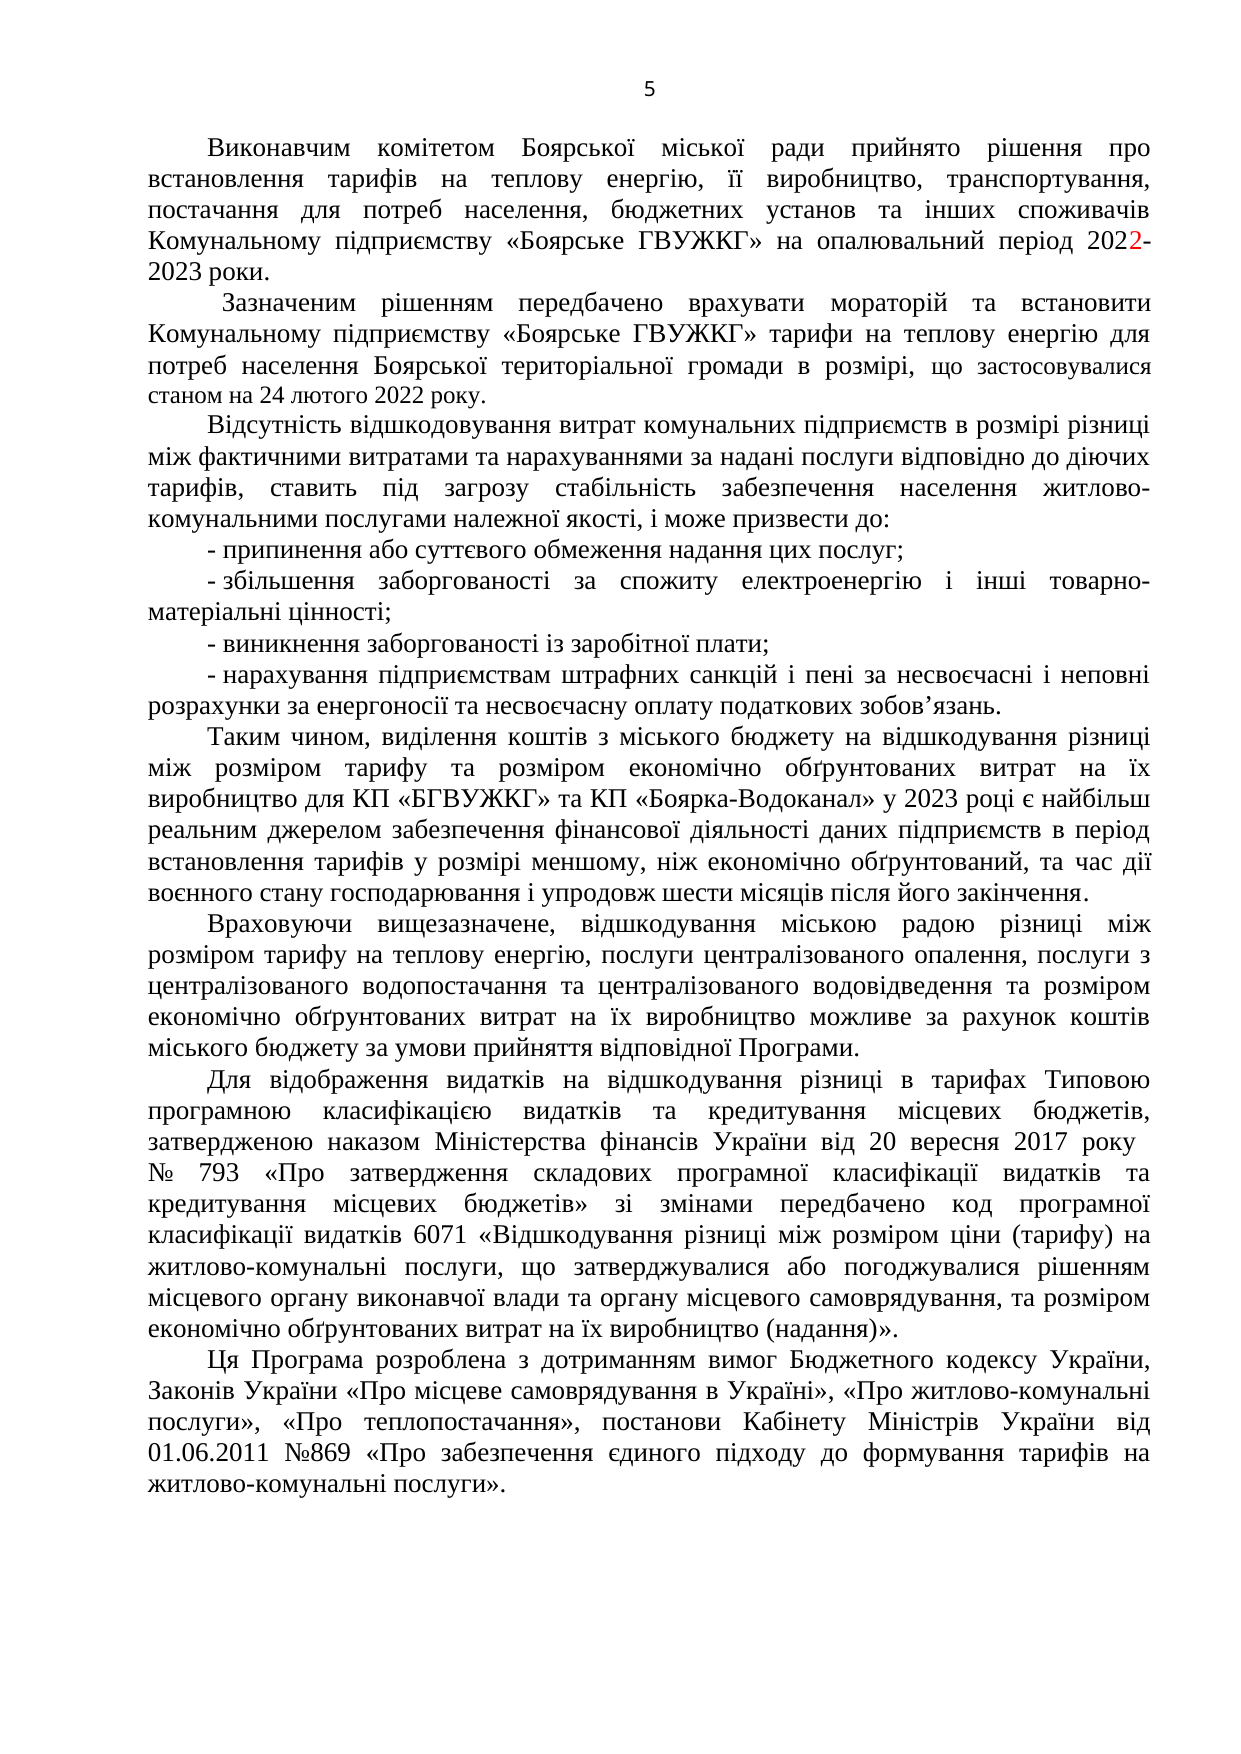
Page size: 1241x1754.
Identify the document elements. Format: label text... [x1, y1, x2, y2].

text Ця Програма розроблена з дотриманням вимог Бюджетного кодексу України, Законів України «Про місцеве самоврядування в Україні», «Про житлово-комунальні послуги», «Про теплопостачання», постанови Кабінету Міністрів України від 01.06.2011 №869 «Про забезпечення єдиного підходу до формування тарифів на житлово-комунальні послуги». [148, 1343, 1152, 1499]
text Зазначеним рішенням передбачено врахувати мораторій та встановити Комунальному підприємству «Боярське ГВУЖКГ» тарифи на теплову енергію для потреб населення Боярської територіальної громади в розмірі, що застосовувалися станом на 24 лютого 2022 року. [148, 286, 1152, 409]
text - припинення або суттєвого обмеження надання цих послуг; [148, 533, 1152, 564]
text Відсутність відшкодовування витрат комунальних підприємств в розмірі різниці між фактичними витратами та нарахуваннями за надані послуги відповідно до діючих тарифів, ставить під загрозу стабільність забезпечення населення житлово-комунальними послугами належної якості, і може призвести до: [148, 409, 1152, 533]
text Враховуючи вищезазначене, відшкодування міською радою різниці між розміром тарифу на теплову енергію, послуги централізованого опалення, послуги з централізованого водопостачання та централізованого водовідведення та розміром економічно обґрунтованих витрат на їх виробництво можливе за рахунок коштів міського бюджету за умови прийняття відповідної Програми. [148, 907, 1152, 1063]
text Таким чином, виділення коштів з міського бюджету на відшкодування різниці між розміром тарифу та розміром економічно обґрунтованих витрат на їх виробництво для КП «БГВУЖКГ» та КП «Боярка-Водоканал» у 2023 році є найбільш реальним джерелом забезпечення фінансової діяльності даних підприємств в період встановлення тарифів у розмірі меншому, ніж економічно обґрунтований, та час дії воєнного стану господарювання і упродовж шести місяців після його закінчення. [148, 720, 1152, 907]
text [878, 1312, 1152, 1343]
text - збільшення заборгованості за спожиту електроенергію і інші товарно-матеріальні цінності; [148, 564, 1152, 627]
text Для відображення видатків на відшкодування різниці в тарифах Типовою програмною класифікацією видатків та кредитування місцевих бюджетів, затвердженою наказом Міністерства фінансів України від 20 вересня 2017 року № 793 «Про затвердження складових програмної класифікації видатків та кредитування місцевих бюджетів» зі змінами передбачено код програмної класифікації видатків 6071 «Відшкодування різниці між розміром ціни (тарифу) на житлово-комунальні послуги, що затверджувалися або погоджувалися рішенням місцевого органу виконавчої влади та органу місцевого самоврядування, та розміром економічно обґрунтованих витрат на їх виробництво (надання)». [148, 1063, 1152, 1250]
text - виникнення заборгованості із заробітної плати; [148, 627, 1152, 658]
text Виконавчим комітетом Боярської міської ради прийнято рішення про встановлення тарифів на теплову енергію, її виробництво, транспортування, постачання для потреб населення, бюджетних установ та інших споживачів Комунальному підприємству «Боярське ГВУЖКГ» на опалювальний період 2022-2023 роки. [148, 131, 1152, 286]
text - нарахування підприємствам штрафних санкцій і пені за несвоєчасні і неповні розрахунки за енергоносії та несвоєчасну оплату податкових зобов’язань. [148, 658, 1152, 720]
